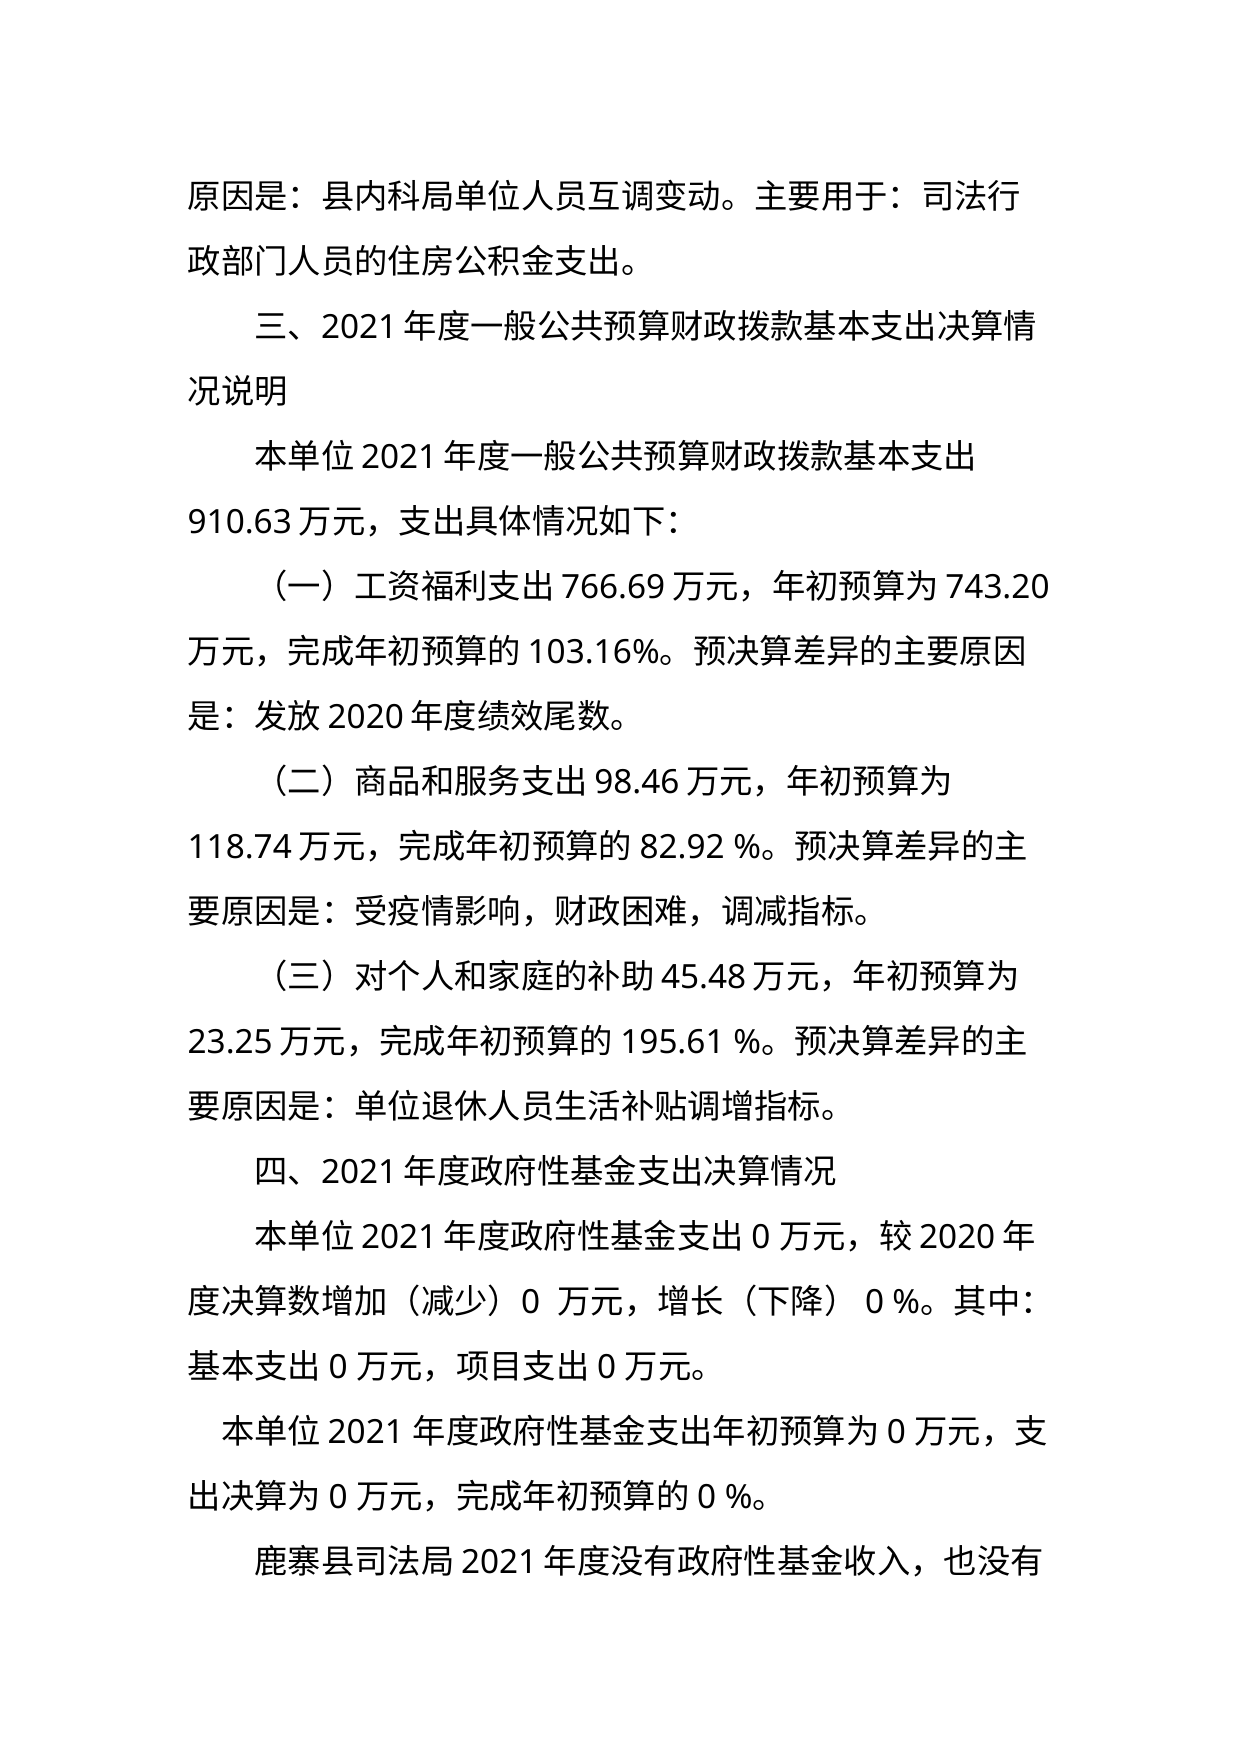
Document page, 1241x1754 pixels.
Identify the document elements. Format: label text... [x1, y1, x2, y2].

text （二）商品和服务支出98.46万元，年初预算为118.74万元，完成年初预算的 82.92 %。预决算差异的主要原因是：受疫情影响，财政困难，调减指标。 [187, 747, 1053, 942]
text 四、2021年度政府性基金支出决算情况 [187, 1137, 1053, 1202]
text （一）工资福利支出766.69万元，年初预算为743.20万元，完成年初预算的103.16%。预决算差异的主要原因是：发放2020年度绩效尾数。 [187, 552, 1053, 747]
text 本单位2021 年度政府性基金支出年初预算为 0 万元，支出决算为 0 万元，完成年初预算的 0 %。 [187, 1397, 1053, 1527]
text （三）对个人和家庭的补助45.48万元，年初预算为23.25万元，完成年初预算的 195.61 %。预决算差异的主要原因是：单位退休人员生活补贴调增指标。 [187, 942, 1053, 1137]
text 本单位2021年度政府性基金支出 0 万元，较2020年度决算数增加（减少）0 万元，增长（下降） 0 %。其中：基本支出 0 万元，项目支出 0 万元。 [187, 1202, 1053, 1397]
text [187, 162, 1053, 292]
text 本单位2021年度一般公共预算财政拨款基本支出 910.63万元，支出具体情况如下： [187, 422, 1053, 552]
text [187, 1527, 1053, 1592]
text 三、2021年度一般公共预算财政拨款基本支出决算情况说明 [187, 292, 1053, 422]
